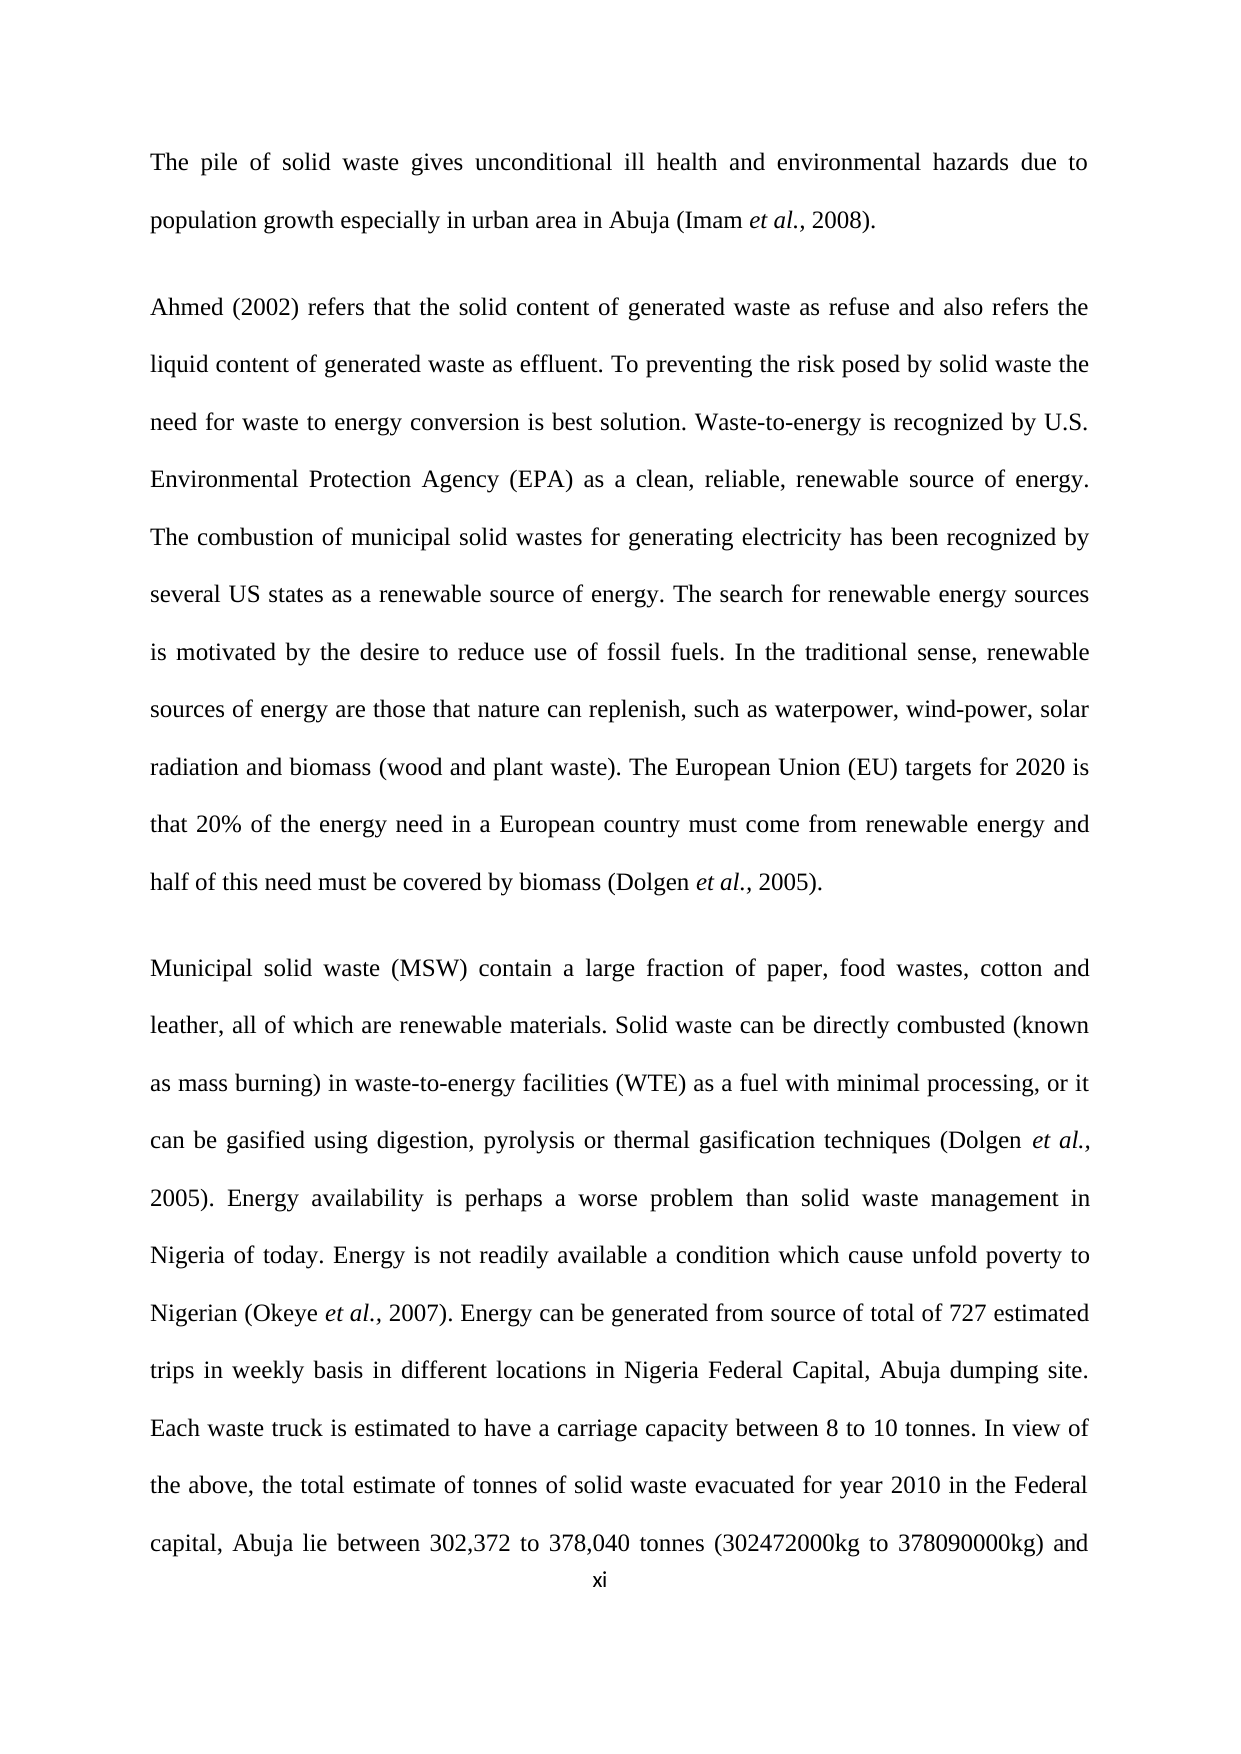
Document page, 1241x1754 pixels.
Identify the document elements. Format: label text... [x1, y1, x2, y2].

text Municipal solid waste (MSW) contain a large fraction of paper, food wastes, cotton and leather, all of which are renewable materials. Solid waste can be directly combusted (known as mass burning) in waste-to-energy facilities (WTE) as a fuel with minimal processing, or it can be gasified using digestion, pyrolysis or thermal gasification techniques (Dolgen et al., 2005). Energy availability is perhaps a worse problem than solid waste management in Nigeria of today. Energy is not readily available a condition which cause unfold poverty to Nigerian (Okeye et al., 2007). Energy can be generated from source of total of 727 estimated trips in weekly basis in different locations in Nigeria Federal Capital, Abuja dumping site. Each waste truck is estimated to have a carriage capacity between 8 to 10 tonnes. In view of the above, the total estimate of tonnes of solid waste evacuated for year 2010 in the Federal [150, 953, 1091, 1499]
text The pile of solid waste gives unconditional ill health and environmental hazards due to population growth especially in urban area in Abuja (Imam et al., 2008). [150, 147, 1090, 233]
text Ahmed (2002) refers that the solid content of generated waste as refuse and also refers the liquid content of generated waste as effluent. To preventing the risk posed by solid waste the need for waste to energy conversion is best solution. Waste-to-energy is recognized by U.S. Environmental Protection Agency (EPA) as a clean, reliable, renewable source of energy. The combustion of municipal solid wastes for generating electricity has been recognized by several US states as a renewable source of energy. The search for renewable energy sources is motivated by the desire to reduce use of fossil fuels. In the traditional sense, renewable sources of energy are those that nature can replenish, such as waterpower, wind-power, solar radiation and biomass (wood and plant waste). The European Union (EU) targets for 2020 is that 20% of the energy need in a European country must come from renewable energy and half of this need must be covered by biomass (Dolgen et al., 2005). [150, 292, 1090, 895]
text capital, Abuja lie between 302,372 to 378,040 tonnes (302472000kg to 378090000kg) and [150, 1528, 1194, 1557]
